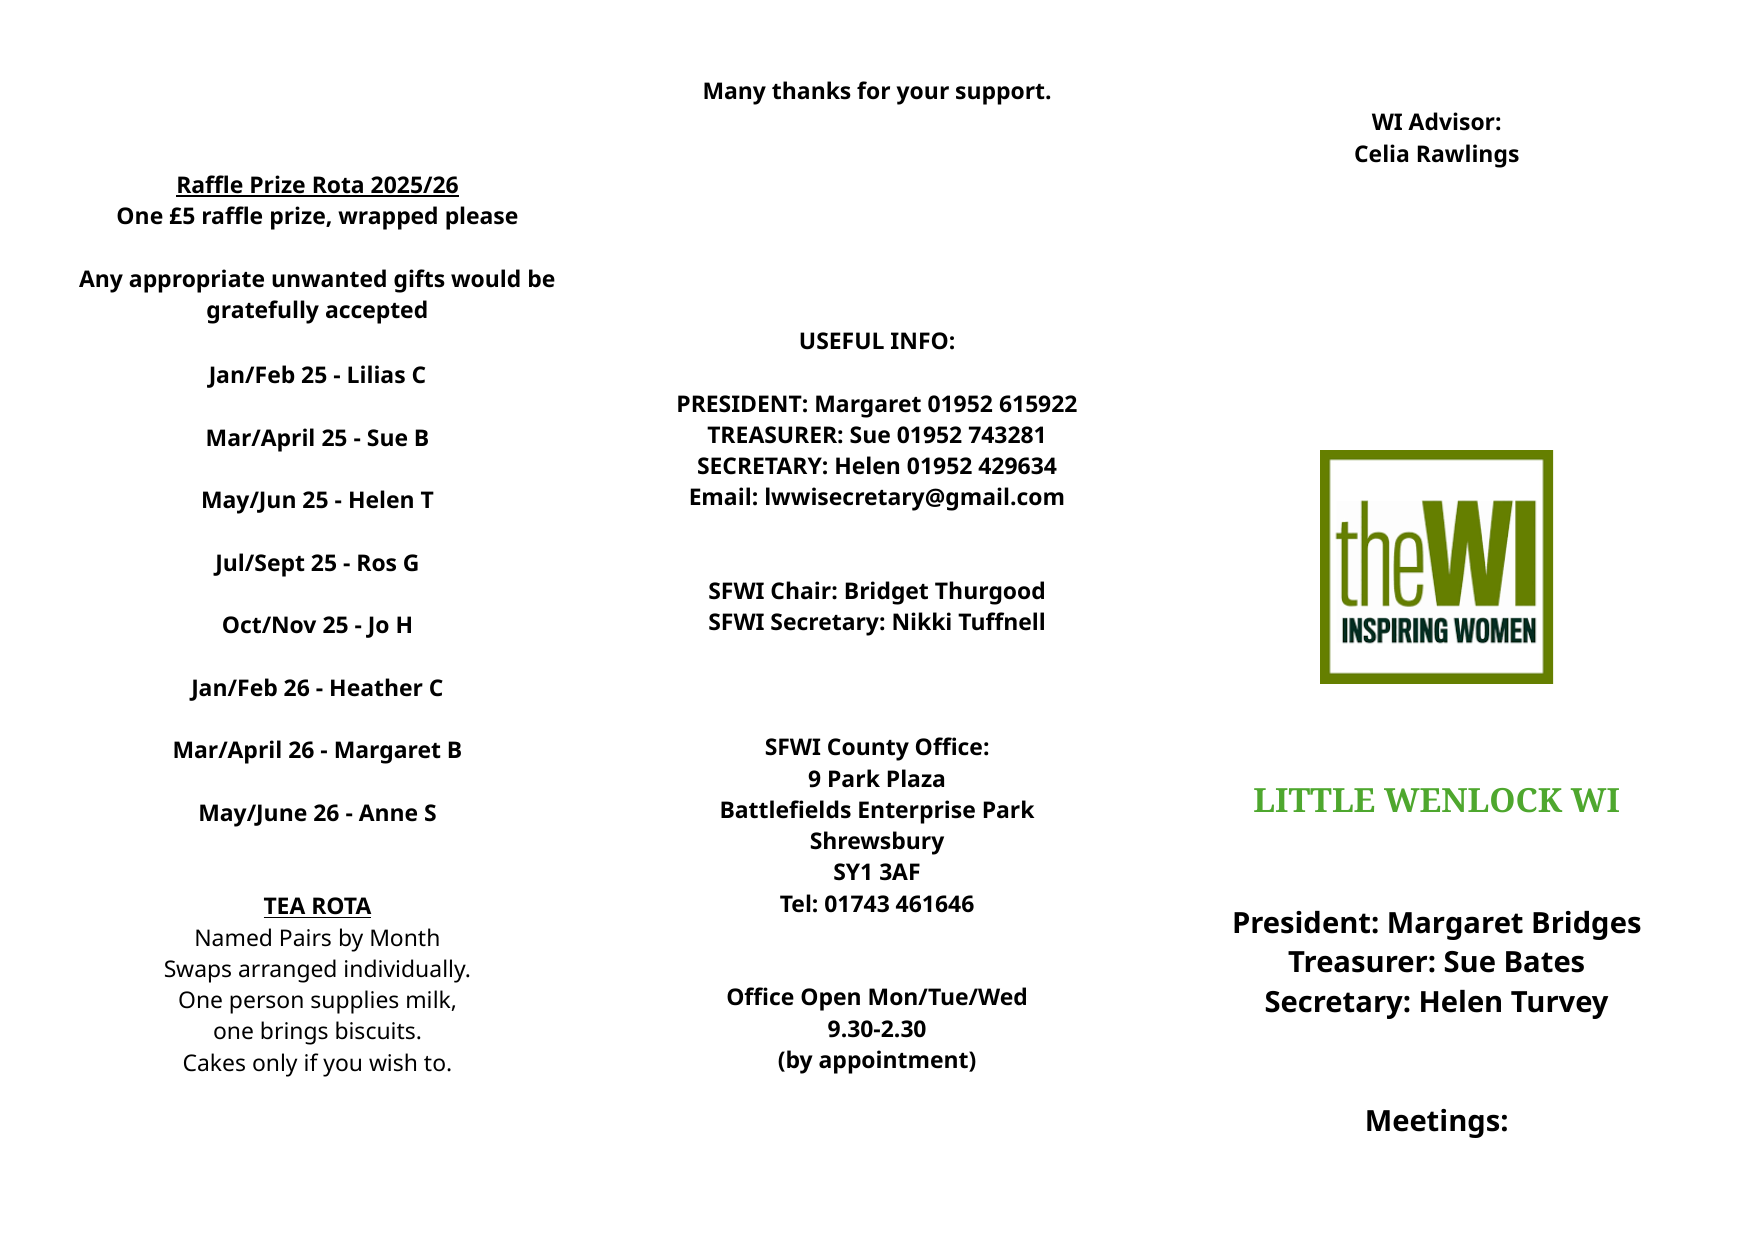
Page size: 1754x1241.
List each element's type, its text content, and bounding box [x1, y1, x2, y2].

text One person supplies milk, [75, 984, 559, 1015]
text LITTLE WENLOCK WI [1194, 777, 1679, 822]
text Swaps arranged individually. [75, 953, 559, 984]
text TEA ROTA [75, 890, 559, 922]
text WI Advisor: [1194, 106, 1679, 137]
text Treasurer: Sue Bates [1194, 942, 1679, 981]
text Oct/Nov 25 - Jo H [75, 609, 559, 640]
text USEFUL INFO: [634, 325, 1119, 356]
text Many thanks for your support. [634, 75, 1119, 106]
text TREASURER: Sue 01952 743281 [634, 419, 1119, 450]
text one brings biscuits. [75, 1015, 559, 1047]
text 9 Park Plaza [634, 762, 1119, 794]
text Meetings: [1194, 1100, 1679, 1140]
text SFWI County Office: [634, 731, 1119, 762]
text Jan/Feb 25 - Lilias C [75, 359, 559, 390]
text May/June 26 - Anne S [75, 797, 559, 828]
text 9.30-2.30 [634, 1012, 1119, 1044]
text Named Pairs by Month [75, 922, 559, 953]
picture [1320, 450, 1554, 684]
text Email: lwwisecretary@gmail.com [634, 481, 1119, 512]
text President: Margaret Bridges [1194, 902, 1679, 942]
text SECRETARY: Helen 01952 429634 [634, 450, 1119, 481]
text Cakes only if you wish to. [75, 1047, 559, 1078]
text Any appropriate unwanted gifts would be gratefully accepted [75, 262, 559, 325]
text Jan/Feb 26 - Heather C [75, 672, 559, 703]
text SFWI Secretary: Nikki Tuffnell [634, 606, 1119, 637]
text Secretary: Helen Turvey [1194, 981, 1679, 1021]
text Mar/April 25 - Sue B [75, 422, 559, 453]
text SY1 3AF [634, 856, 1119, 887]
text Celia Rawlings [1194, 137, 1679, 169]
text (by appointment) [634, 1044, 1119, 1075]
text SFWI Chair: Bridget Thurgood [634, 575, 1119, 606]
text May/Jun 25 - Helen T [75, 484, 559, 515]
text Jul/Sept 25 - Ros G [75, 547, 559, 578]
text Shrewsbury [634, 825, 1119, 856]
text Raffle Prize Rota 2025/26 [75, 169, 559, 200]
text Mar/April 26 - Margaret B [75, 734, 559, 765]
text PRESIDENT: Margaret 01952 615922 [634, 387, 1119, 419]
text Battlefields Enterprise Park [634, 794, 1119, 825]
text Office Open Mon/Tue/Wed [634, 981, 1119, 1012]
text One £5 raffle prize, wrapped please [75, 200, 559, 231]
text Tel: 01743 461646 [634, 887, 1119, 919]
